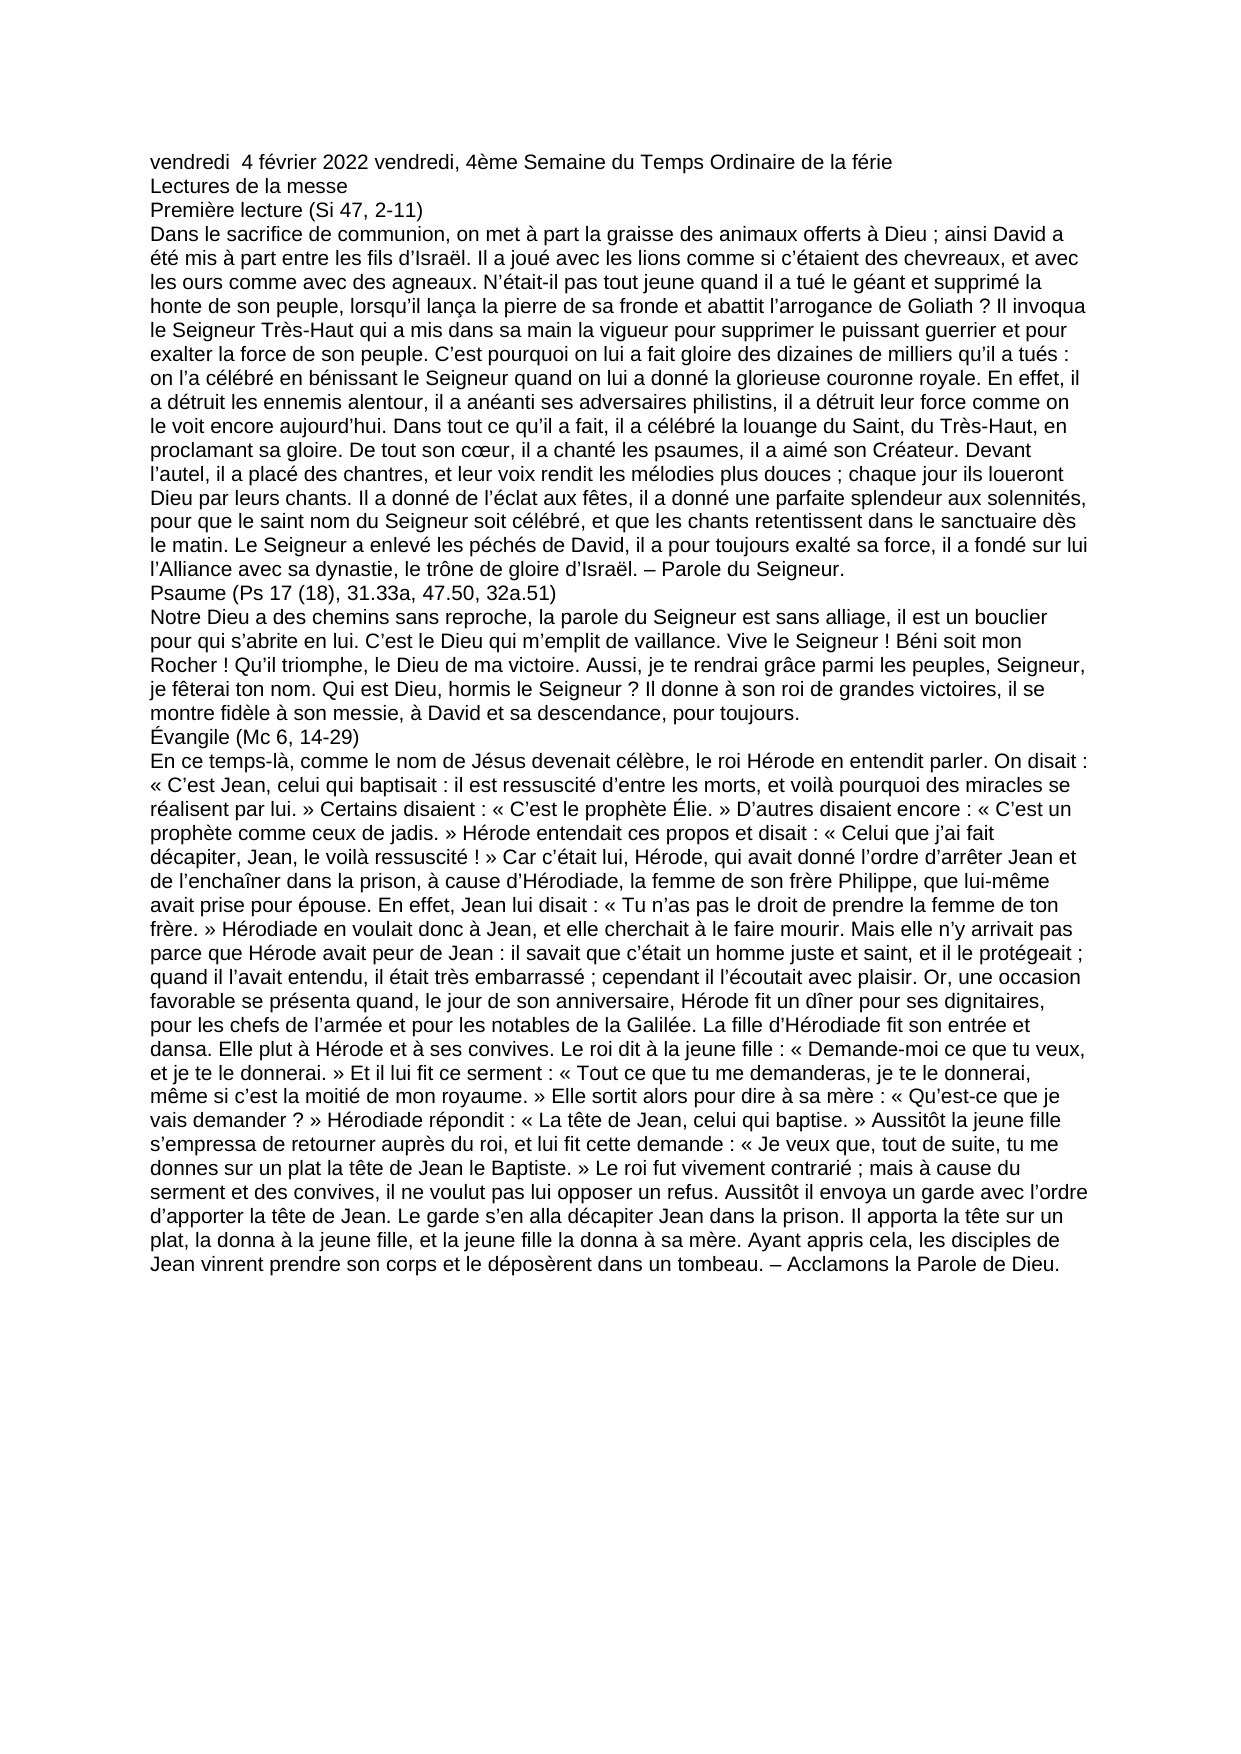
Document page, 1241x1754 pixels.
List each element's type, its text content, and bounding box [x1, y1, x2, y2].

text Dans le sacrifice de communion, on met à part la graisse des animaux offerts à Dieu ; ainsi David a été mis à part entre les fils d’Israël. Il a joué avec les lions comme si c’étaient des chevreaux, et avec les ours comme avec des agneaux. N’était-il pas tout jeune quand il a tué le géant et supprimé la honte de son peuple, lorsqu’il lança la pierre de sa fronde et abattit l’arrogance de Goliath ? Il invoqua le Seigneur Très-Haut qui a mis dans sa main la vigueur pour supprimer le puissant guerrier et pour exalter la force de son peuple. C’est pourquoi on lui a fait gloire des dizaines de milliers qu’il a tués : on l’a célébré en bénissant le Seigneur quand on lui a donné la glorieuse couronne royale. En effet, il a détruit les ennemis alentour, il a anéanti ses adversaires philistins, il a détruit leur force comme on le voit encore aujourd’hui. Dans tout ce qu’il a fait, il a célébré la louange du Saint, du Très-Haut, en proclamant sa gloire. De tout son cœur, il a chanté les psaumes, il a aimé son Créateur. Devant l’autel, il a placé des chantres, et leur voix rendit les mélodies plus douces ; chaque jour ils loueront Dieu par leurs chants. Il a donné de l’éclat aux fêtes, il a donné une parfaite splendeur aux solennités, pour que le saint nom du Seigneur soit célébré, et que les chants retentissent dans le sanctuaire dès le matin. Le Seigneur a enlevé les péchés de David, il a pour toujours exalté sa force, il a fondé sur lui l’Alliance avec sa dynastie, le trône de gloire d’Israël. – Parole du Seigneur. [150, 222, 1090, 581]
text Notre Dieu a des chemins sans reproche, la parole du Seigneur est sans alliage, il est un bouclier pour qui s’abrite en lui. C’est le Dieu qui m’emplit de vaillance. Vive le Seigneur ! Béni soit mon Rocher ! Qu’il triomphe, le Dieu de ma victoire. Aussi, je te rendrai grâce parmi les peuples, Seigneur, je fêterai ton nom. Qui est Dieu, hormis le Seigneur ? Il donne à son roi de grandes victoires, il se montre fidèle à son messie, à David et sa descendance, pour toujours. [150, 605, 1090, 725]
text En ce temps-là, comme le nom de Jésus devenait célèbre, le roi Hérode en entendit parler. On disait : « C’est Jean, celui qui baptisait : il est ressuscité d’entre les morts, et voilà pourquoi des miracles se réalisent par lui. » Certains disaient : « C’est le prophète Élie. » D’autres disaient encore : « C’est un prophète comme ceux de jadis. » Hérode entendait ces propos et disait : « Celui que j’ai fait décapiter, Jean, le voilà ressuscité ! » Car c’était lui, Hérode, qui avait donné l’ordre d’arrêter Jean et de l’enchaîner dans la prison, à cause d’Hérodiade, la femme de son frère Philippe, que lui-même avait prise pour épouse. En effet, Jean lui disait : « Tu n’as pas le droit de prendre la femme de ton frère. » Hérodiade en voulait donc à Jean, et elle cherchait à le faire mourir. Mais elle n’y arrivait pas parce que Hérode avait peur de Jean : il savait que c’était un homme juste et saint, et il le protégeait ; quand il l’avait entendu, il était très embarrassé ; cependant il l’écoutait avec plaisir. Or, une occasion favorable se présenta quand, le jour de son anniversaire, Hérode fit un dîner pour ses dignitaires, pour les chefs de l’armée et pour les notables de la Galilée. La fille d’Hérodiade fit son entrée et dansa. Elle plut à Hérode et à ses convives. Le roi dit à la jeune fille : « Demande-moi ce que tu veux, et je te le donnerai. » Et il lui fit ce serment : « Tout ce que tu me demanderas, je te le donnerai, même si c’est la moitié de mon royaume. » Elle sortit alors pour dire à sa mère : « Qu’est-ce que je vais demander ? » Hérodiade répondit : « La tête de Jean, celui qui baptise. » Aussitôt la jeune fille s’empressa de retourner auprès du roi, et lui fit cette demande : « Je veux que, tout de suite, tu me donnes sur un plat la tête de Jean le Baptiste. » Le roi fut vivement contrarié ; mais à cause du serment et des convives, il ne voulut pas lui opposer un refus. Aussitôt il envoya un garde avec l’ordre d’apporter la tête de Jean. Le garde s’en alla décapiter Jean dans la prison. Il apporta la tête sur un plat, la donna à la jeune fille, et la jeune fille la donna à sa mère. Ayant appris cela, les disciples de Jean vinrent prendre son corps et le déposèrent dans un tombeau. – Acclamons la Parole de Dieu. [150, 749, 1090, 1276]
